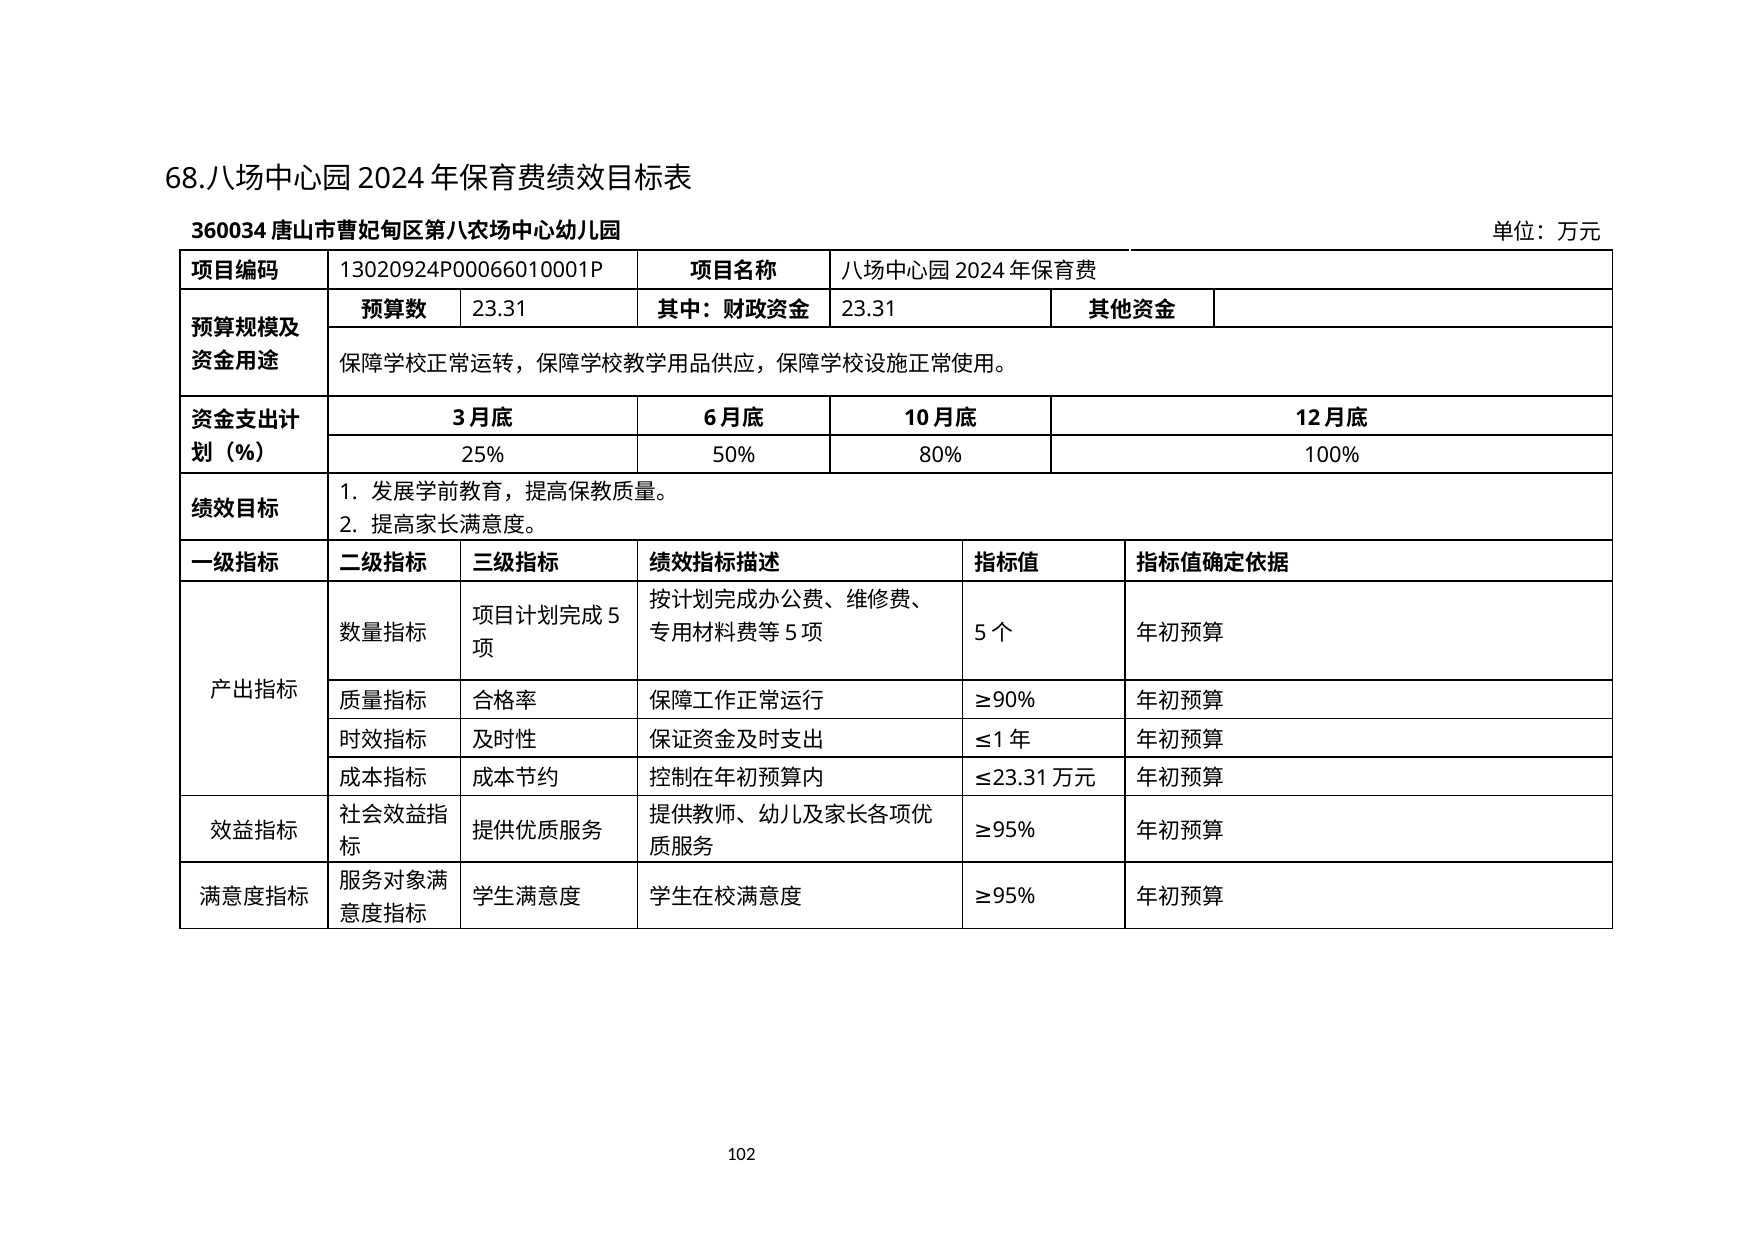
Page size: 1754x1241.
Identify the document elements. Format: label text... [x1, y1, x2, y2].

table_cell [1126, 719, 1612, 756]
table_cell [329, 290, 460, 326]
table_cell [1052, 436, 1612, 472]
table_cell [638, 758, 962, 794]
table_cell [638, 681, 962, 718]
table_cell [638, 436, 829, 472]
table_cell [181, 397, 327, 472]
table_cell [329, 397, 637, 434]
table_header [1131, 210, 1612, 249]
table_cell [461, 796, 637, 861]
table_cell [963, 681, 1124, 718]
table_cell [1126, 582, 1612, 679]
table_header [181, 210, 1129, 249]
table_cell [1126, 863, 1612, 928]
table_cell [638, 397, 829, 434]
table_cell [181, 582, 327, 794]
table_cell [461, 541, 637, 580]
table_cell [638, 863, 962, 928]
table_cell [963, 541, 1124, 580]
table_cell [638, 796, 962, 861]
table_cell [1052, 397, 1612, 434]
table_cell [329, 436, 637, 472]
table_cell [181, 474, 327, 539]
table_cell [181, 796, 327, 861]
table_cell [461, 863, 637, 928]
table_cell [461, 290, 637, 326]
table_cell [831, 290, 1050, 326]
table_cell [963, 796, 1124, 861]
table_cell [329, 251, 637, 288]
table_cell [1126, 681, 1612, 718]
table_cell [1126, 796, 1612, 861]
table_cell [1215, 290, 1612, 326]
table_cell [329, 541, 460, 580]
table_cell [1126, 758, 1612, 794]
subtitle 68.八场中心园2024年保育费绩效目标表 [106, 143, 1648, 208]
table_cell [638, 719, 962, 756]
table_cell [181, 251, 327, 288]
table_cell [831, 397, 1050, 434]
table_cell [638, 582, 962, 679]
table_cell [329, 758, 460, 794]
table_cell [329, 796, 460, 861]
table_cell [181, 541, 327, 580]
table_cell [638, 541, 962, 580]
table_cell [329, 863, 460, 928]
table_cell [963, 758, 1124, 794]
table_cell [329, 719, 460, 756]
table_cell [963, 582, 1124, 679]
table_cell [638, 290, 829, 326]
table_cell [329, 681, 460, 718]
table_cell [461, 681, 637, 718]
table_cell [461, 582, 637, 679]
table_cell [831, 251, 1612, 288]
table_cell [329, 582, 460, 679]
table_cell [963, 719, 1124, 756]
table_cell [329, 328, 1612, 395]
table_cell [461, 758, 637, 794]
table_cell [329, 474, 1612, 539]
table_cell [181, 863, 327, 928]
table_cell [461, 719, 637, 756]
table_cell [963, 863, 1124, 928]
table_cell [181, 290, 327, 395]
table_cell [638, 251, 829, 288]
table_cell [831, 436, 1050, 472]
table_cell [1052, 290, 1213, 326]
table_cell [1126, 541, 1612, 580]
